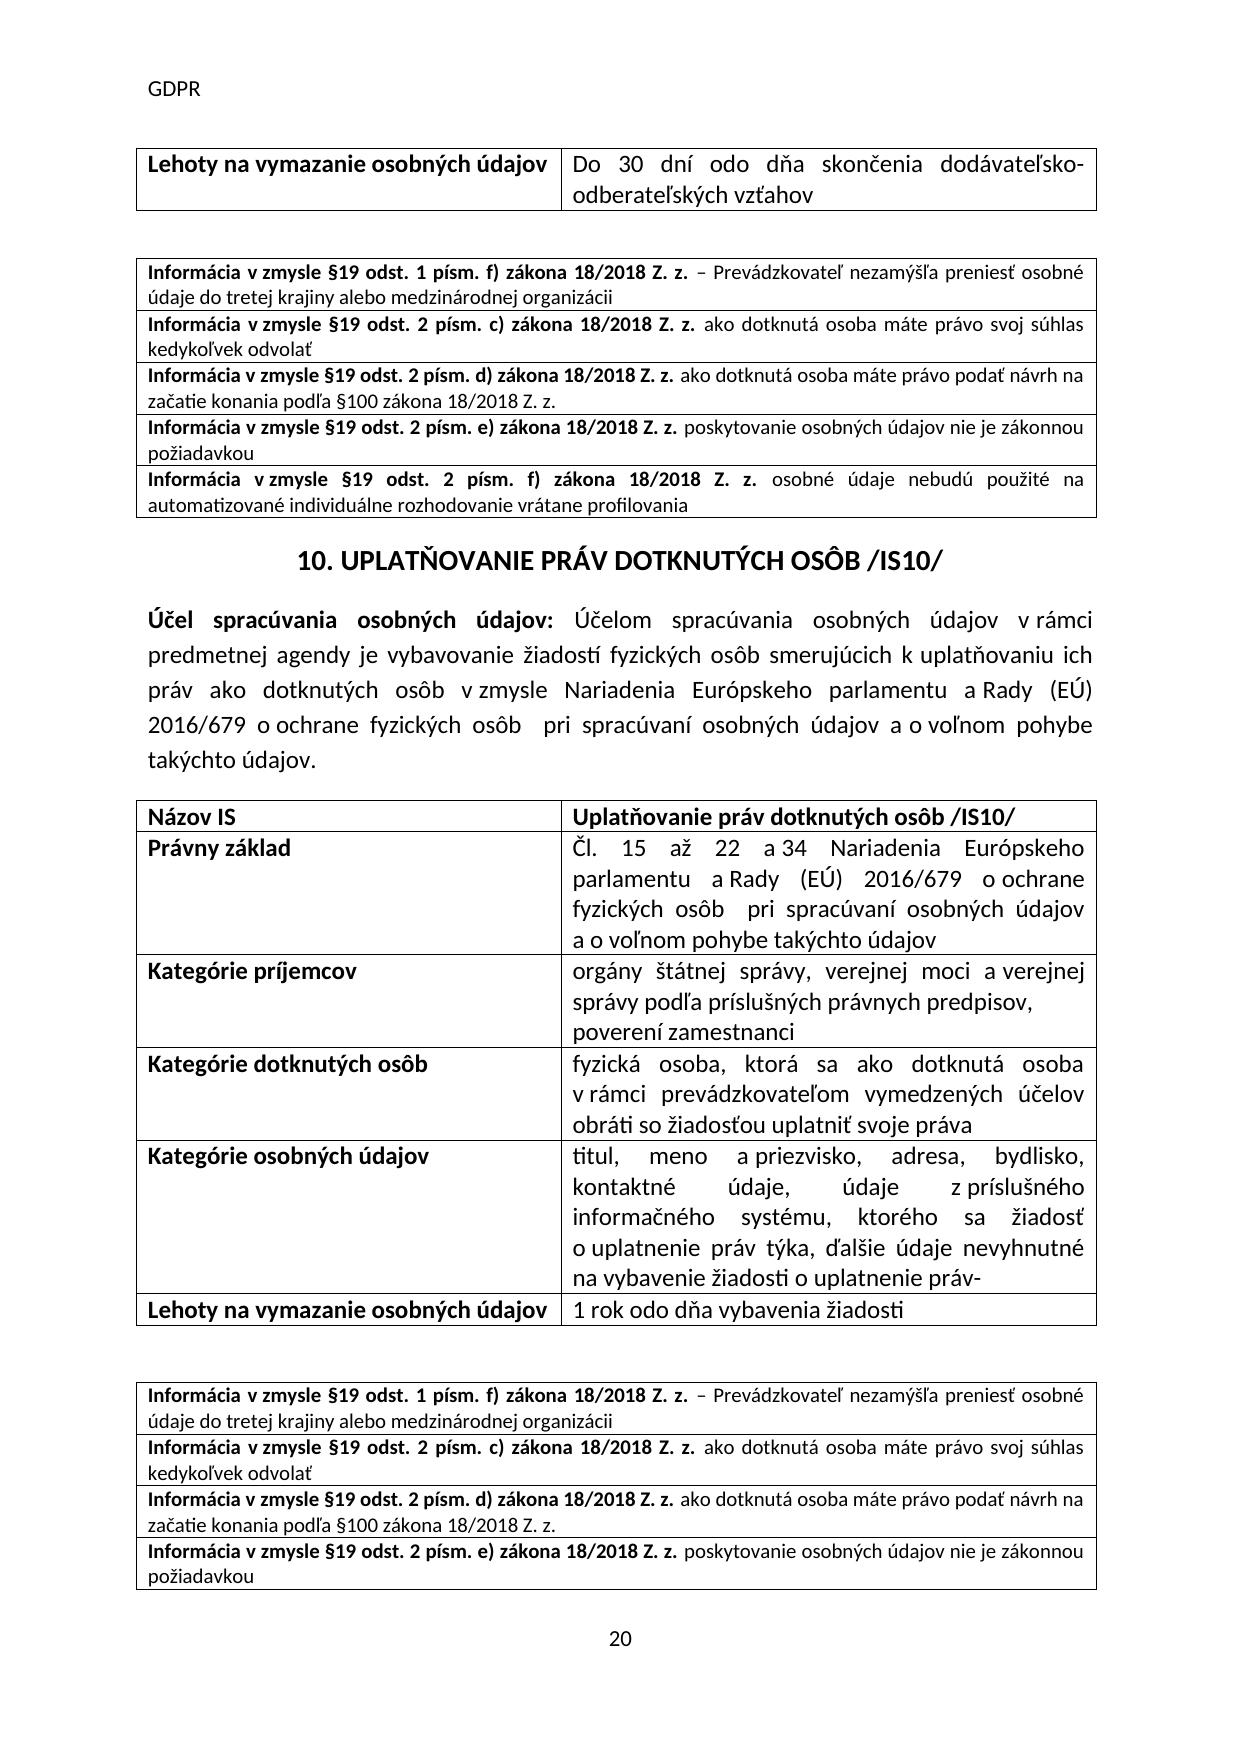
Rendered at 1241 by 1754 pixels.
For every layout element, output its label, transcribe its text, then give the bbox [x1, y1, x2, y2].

table_cell Informácia v zmysle §19 odst. 2 písm. e) zákona 18/2018 Z. z. poskytovanie osobných údajov nie je zákonnou požiadavkou [137, 1538, 1096, 1589]
table_header Informácia v zmysle §19 odst. 1 písm. f) zákona 18/2018 Z. z. – Prevádzkovateľ nezamýšľa preniesť osobné údaje do tretej krajiny alebo medzinárodnej organizácii [137, 259, 1096, 310]
table_cell orgány štátnej správy, verejnej moci a verejnej správy podľa príslušných právnych predpisov, poverení zamestnanci [562, 955, 1096, 1047]
table_cell Informácia v zmysle §19 odst. 2 písm. f) zákona 18/2018 Z. z. osobné údaje nebudú použité na automatizované individuálne rozhodovanie vrátane profilovania [137, 466, 1096, 517]
table_cell Lehoty na vymazanie osobných údajov [137, 1294, 561, 1325]
table_cell Kategórie osobných údajov [137, 1141, 561, 1293]
table_cell Čl. 15 až 22 a 34 Nariadenia Európskeho parlamentu a Rady (EÚ) 2016/679 o ochrane fyzických osôb pri spracúvaní osobných údajov a o voľnom pohybe takýchto údajov [562, 832, 1096, 954]
text Účel spracúvania osobných údajov: Účelom spracúvania osobných údajov v rámci predmetnej agendy je vybavovanie žiadostí fyzických osôb smerujúcich k uplatňovaniu ich práv ako dotknutých osôb v zmysle Nariadenia Európskeho parlamentu a Rady (EÚ) 2016/679 o ochrane fyzických osôb pri spracúvaní osobných údajov a o voľnom pohybe takýchto údajov. [148, 604, 1093, 774]
table_header Informácia v zmysle §19 odst. 1 písm. f) zákona 18/2018 Z. z. – Prevádzkovateľ nezamýšľa preniesť osobné údaje do tretej krajiny alebo medzinárodnej organizácii [137, 1383, 1096, 1433]
table_cell Informácia v zmysle §19 odst. 2 písm. e) zákona 18/2018 Z. z. poskytovanie osobných údajov nie je zákonnou požiadavkou [137, 415, 1096, 465]
table_cell titul, meno a priezvisko, adresa, bydlisko, kontaktné údaje, údaje z príslušného informačného systému, ktorého sa žiadosť o uplatnenie práv týka, ďalšie údaje nevyhnutné na vybavenie žiadosti o uplatnenie práv- [562, 1141, 1096, 1293]
table_cell Kategórie príjemcov [137, 955, 561, 1047]
table_cell Do 30 dní odo dňa skončenia dodávateľsko-odberateľských vzťahov [562, 149, 1096, 210]
text 10. UPLATŇOVANIE PRÁV DOTKNUTÝCH OSÔB /IS10/ [148, 542, 1093, 578]
table_header Uplatňovanie práv dotknutých osôb /IS10/ [562, 801, 1096, 831]
table_cell Informácia v zmysle §19 odst. 2 písm. d) zákona 18/2018 Z. z. ako dotknutá osoba máte právo podať návrh na začatie konania podľa §100 zákona 18/2018 Z. z. [137, 1486, 1096, 1537]
table_cell fyzická osoba, ktorá sa ako dotknutá osoba v rámci prevádzkovateľom vymedzených účelov obráti so žiadosťou uplatniť svoje práva [562, 1048, 1096, 1139]
table_cell Informácia v zmysle §19 odst. 2 písm. c) zákona 18/2018 Z. z. ako dotknutá osoba máte právo svoj súhlas kedykoľvek odvolať [137, 1435, 1096, 1485]
table_cell Lehoty na vymazanie osobných údajov [137, 149, 561, 210]
table_cell 1 rok odo dňa vybavenia žiadosti [562, 1294, 1096, 1325]
table_header Názov IS [137, 801, 561, 831]
table_cell Kategórie dotknutých osôb [137, 1048, 561, 1139]
table_cell Informácia v zmysle §19 odst. 2 písm. c) zákona 18/2018 Z. z. ako dotknutá osoba máte právo svoj súhlas kedykoľvek odvolať [137, 311, 1096, 362]
table_cell Informácia v zmysle §19 odst. 2 písm. d) zákona 18/2018 Z. z. ako dotknutá osoba máte právo podať návrh na začatie konania podľa §100 zákona 18/2018 Z. z. [137, 363, 1096, 413]
table_cell Právny základ [137, 832, 561, 954]
